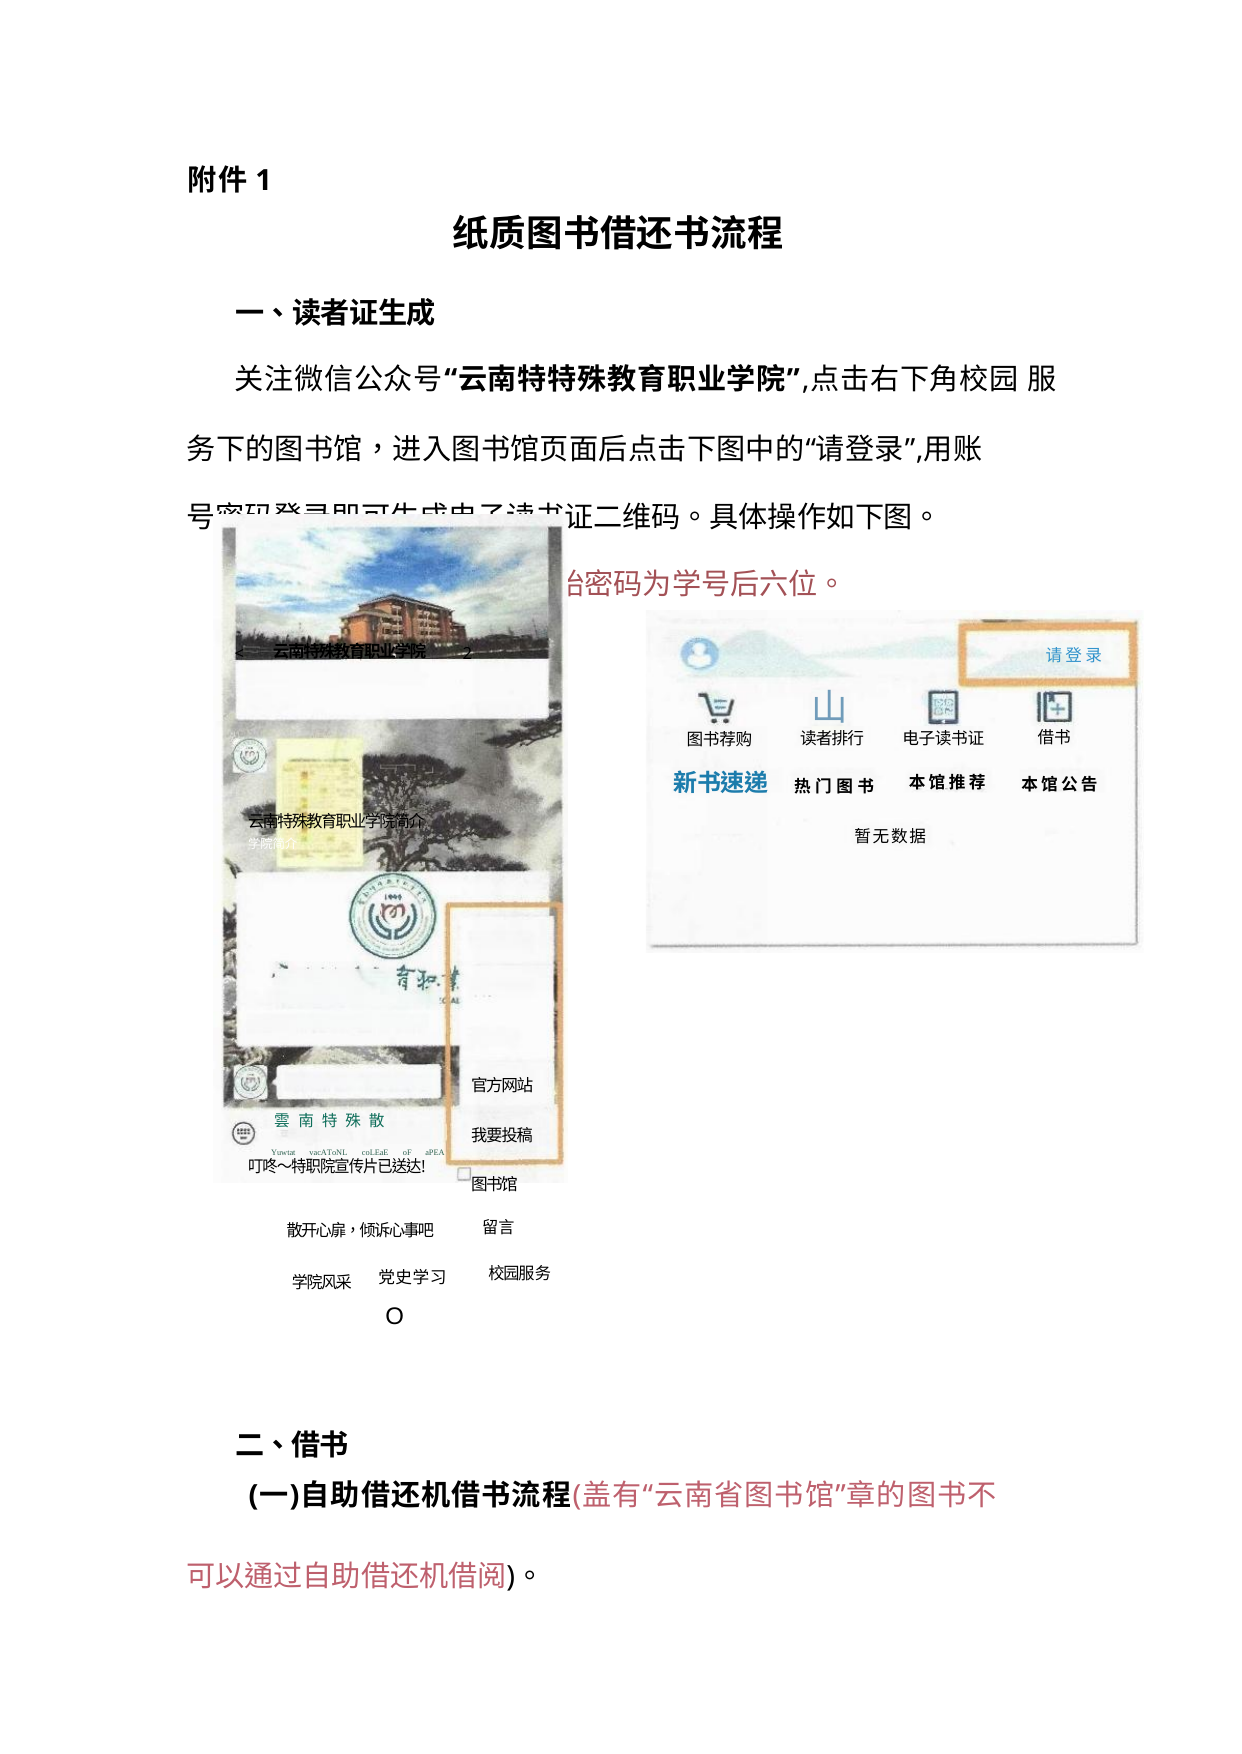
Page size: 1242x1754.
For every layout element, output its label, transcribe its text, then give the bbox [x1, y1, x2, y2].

text 附件1 [187, 162, 1144, 198]
text 关注微信公众号“云南特特殊教育职业学院”,点击右下角校园 服务下的图书馆，进入图书馆页面后点击下图中的“请登录”,用账 [186, 359, 1057, 468]
text 纸质图书借还书流程 [452, 224, 1144, 295]
text 学生登录账号为学号，初始密码为学号后六位。 [568, 566, 1144, 602]
text 可以通过自助借还机借阅)。 [186, 1557, 1144, 1593]
picture [645, 610, 1144, 953]
picture [213, 514, 568, 1183]
text 二、借书 [235, 1426, 1144, 1462]
text 号密码登录即可生成电子读书证二维码。具体操作如下图。 [186, 498, 1144, 534]
text (一)自助借还机借书流程(盖有“云南省图书馆”章的图书不 [248, 1490, 1144, 1557]
picture [474, 1178, 485, 1183]
text 一、读者证生成 [235, 295, 1144, 331]
